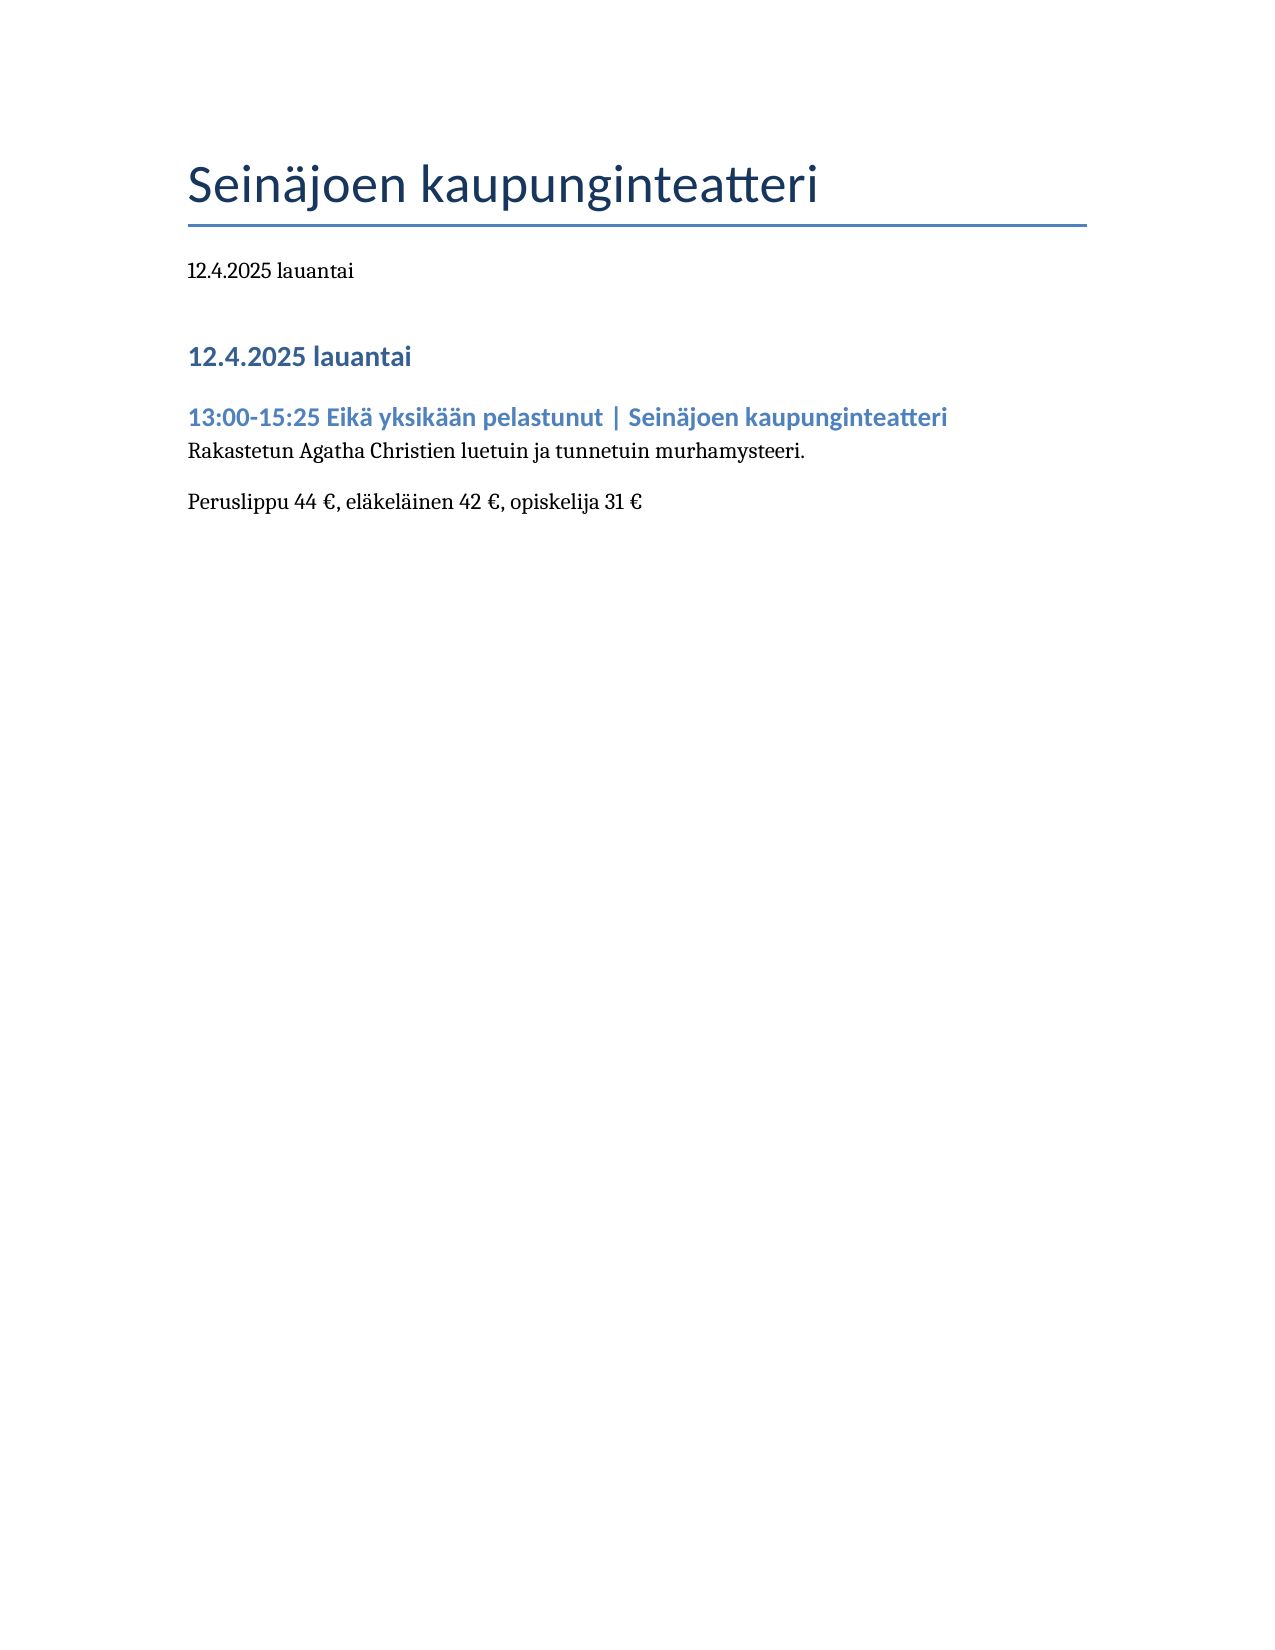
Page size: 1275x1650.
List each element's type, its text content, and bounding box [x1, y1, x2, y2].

text Peruslippu 44 €, eläkeläinen 42 €, opiskelija 31 € [187, 489, 1087, 515]
title Seinäjoen kaupunginteatteri [187, 150, 1087, 227]
text 12.4.2025 lauantai [187, 258, 1087, 284]
subtitle 12.4.2025 lauantai [187, 338, 1087, 374]
text Rakastetun Agatha Christien luetuin ja tunnetuin murhamysteeri. [187, 438, 1087, 464]
subtitle 13:00-15:25 Eikä yksikään pelastunut | Seinäjoen kaupunginteatteri [187, 400, 1087, 433]
